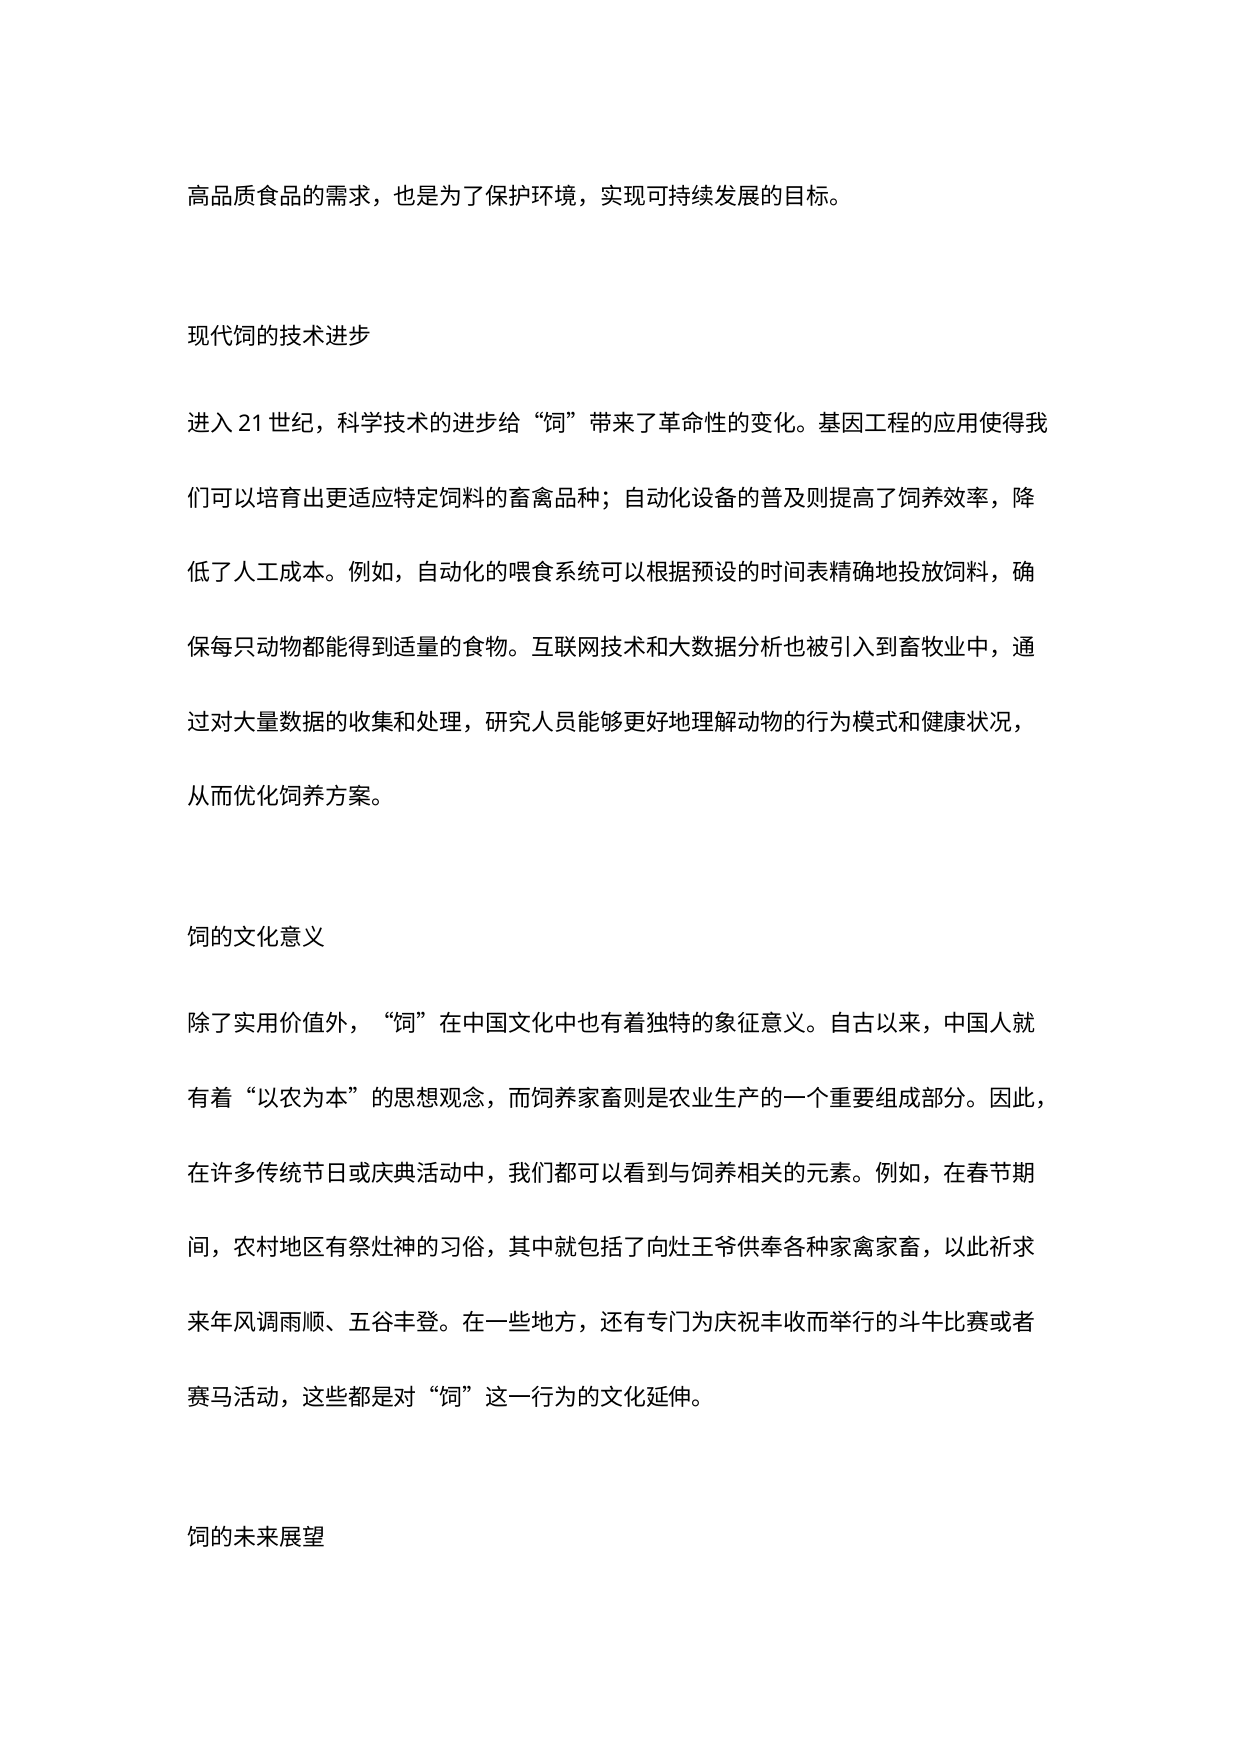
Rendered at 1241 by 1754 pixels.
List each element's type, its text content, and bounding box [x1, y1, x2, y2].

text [187, 162, 1053, 227]
text 饲的文化意义 [187, 903, 1053, 968]
text 现代饲的技术进步 [187, 302, 1053, 367]
text 饲的未来展望 [187, 1503, 1053, 1568]
text 进入21世纪，科学技术的进步给“饲”带来了革命性的变化。基因工程的应用使得我们可以培育出更适应特定饲料的畜禽品种；自动化设备的普及则提高了饲养效率，降低了人工成本。例如，自动化的喂食系统可以根据预设的时间表精确地投放饲料，确保每只动物都能得到适量的食物。互联网技术和大数据分析也被引入到畜牧业中，通过对大量数据的收集和处理，研究人员能够更好地理解动物的行为模式和健康状况，从而优化饲养方案。 [187, 389, 1053, 827]
text 除了实用价值外，“饲”在中国文化中也有着独特的象征意义。自古以来，中国人就有着“以农为本”的思想观念，而饲养家畜则是农业生产的一个重要组成部分。因此，在许多传统节日或庆典活动中，我们都可以看到与饲养相关的元素。例如，在春节期间，农村地区有祭灶神的习俗，其中就包括了向灶王爷供奉各种家禽家畜，以此祈求来年风调雨顺、五谷丰登。在一些地方，还有专门为庆祝丰收而举行的斗牛比赛或者赛马活动，这些都是对“饲”这一行为的文化延伸。 [187, 989, 1053, 1428]
